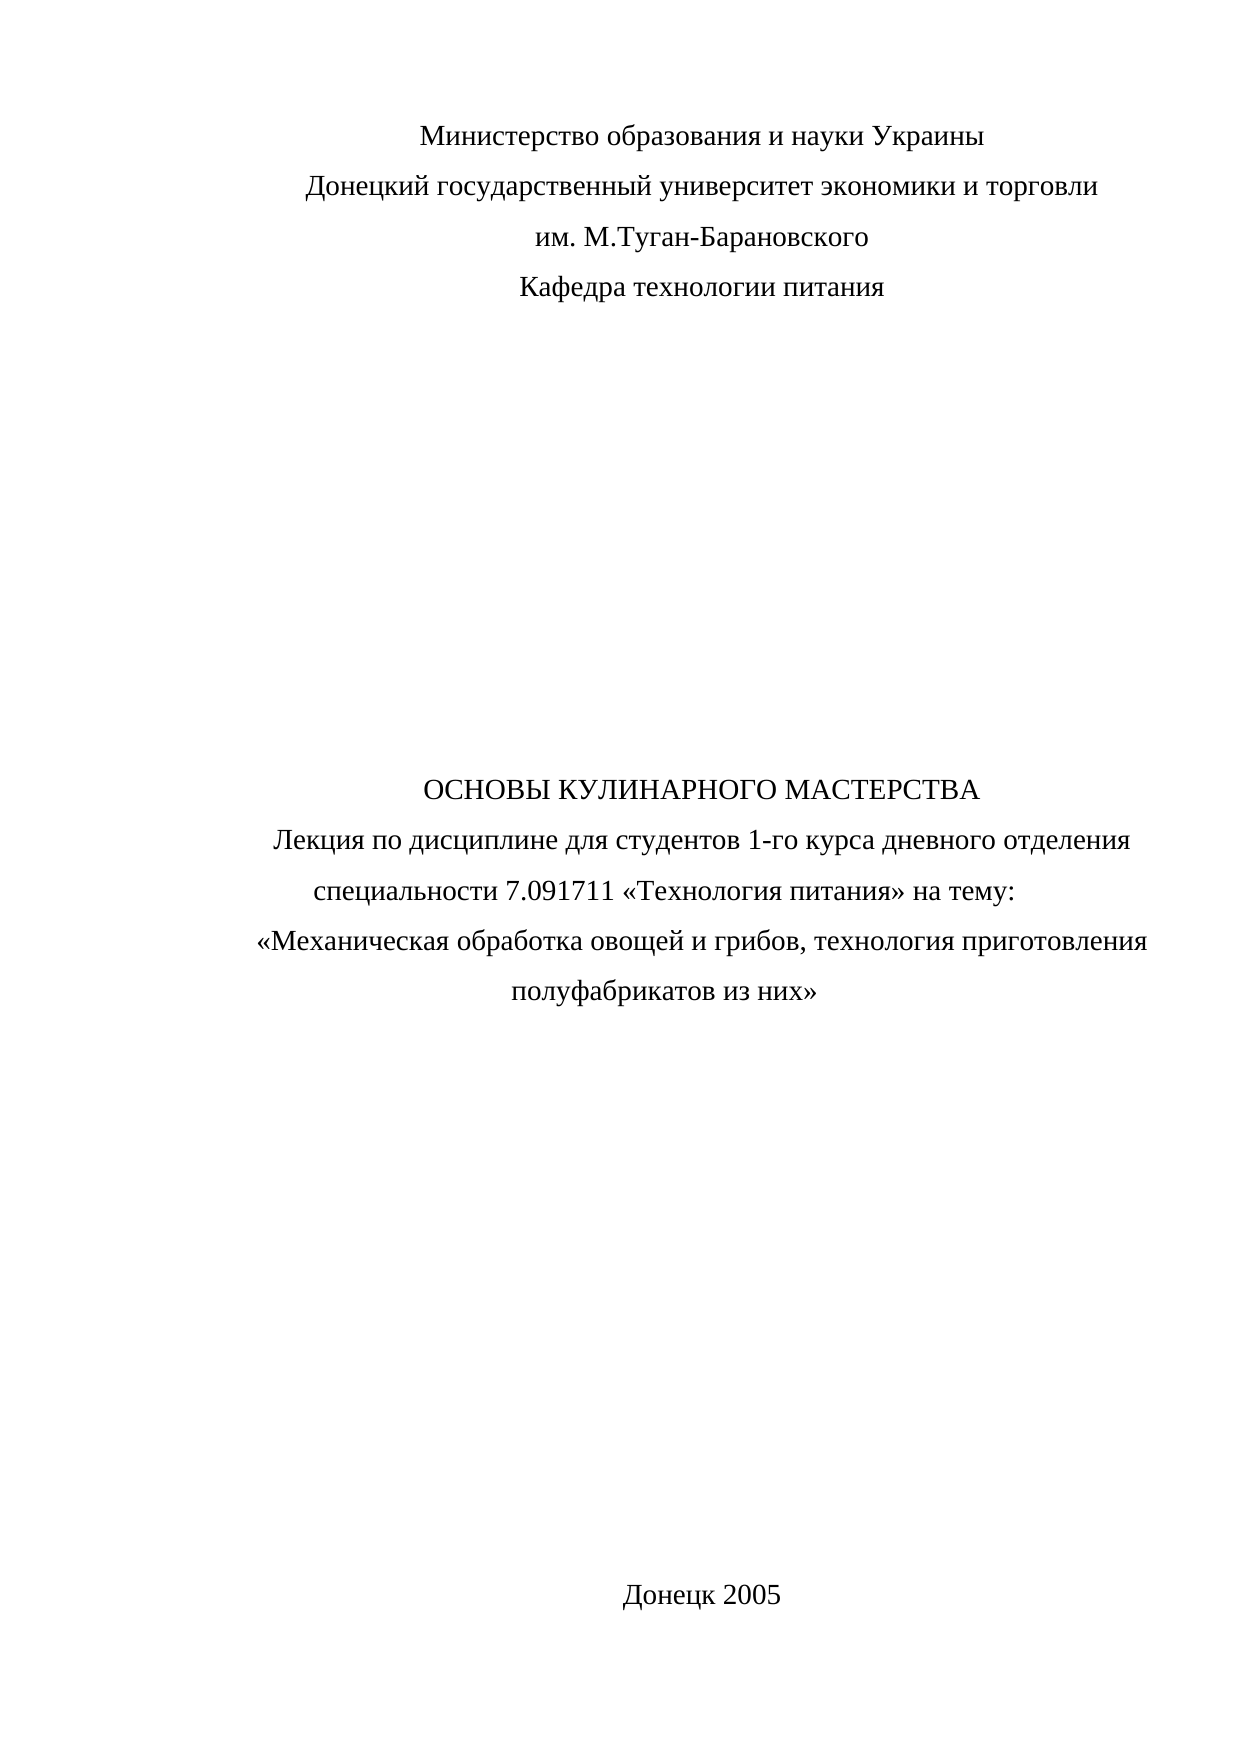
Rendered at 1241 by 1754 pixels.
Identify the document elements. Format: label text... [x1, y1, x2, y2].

text Лекция по дисциплине для студентов 1-го курса дневного отделения специальности 7.091711 «Технология питания» на тему: [177, 822, 1152, 906]
subtitle Донецкий государственный университет экономики и торговли [177, 168, 1152, 202]
subtitle Министерство образования и науки Украины [177, 118, 1152, 152]
text Донецк 2005 [177, 1577, 1152, 1611]
text «Механическая обработка овощей и грибов, технология приготовления полуфабрикатов из них» [177, 923, 1152, 1007]
text Кафедра технологии питания [177, 269, 1152, 303]
text им. М.Туган-Барановского [177, 219, 1152, 252]
subtitle ОСНОВЫ КУЛИНАРНОГО МАСТЕРСТВА [177, 772, 1152, 806]
